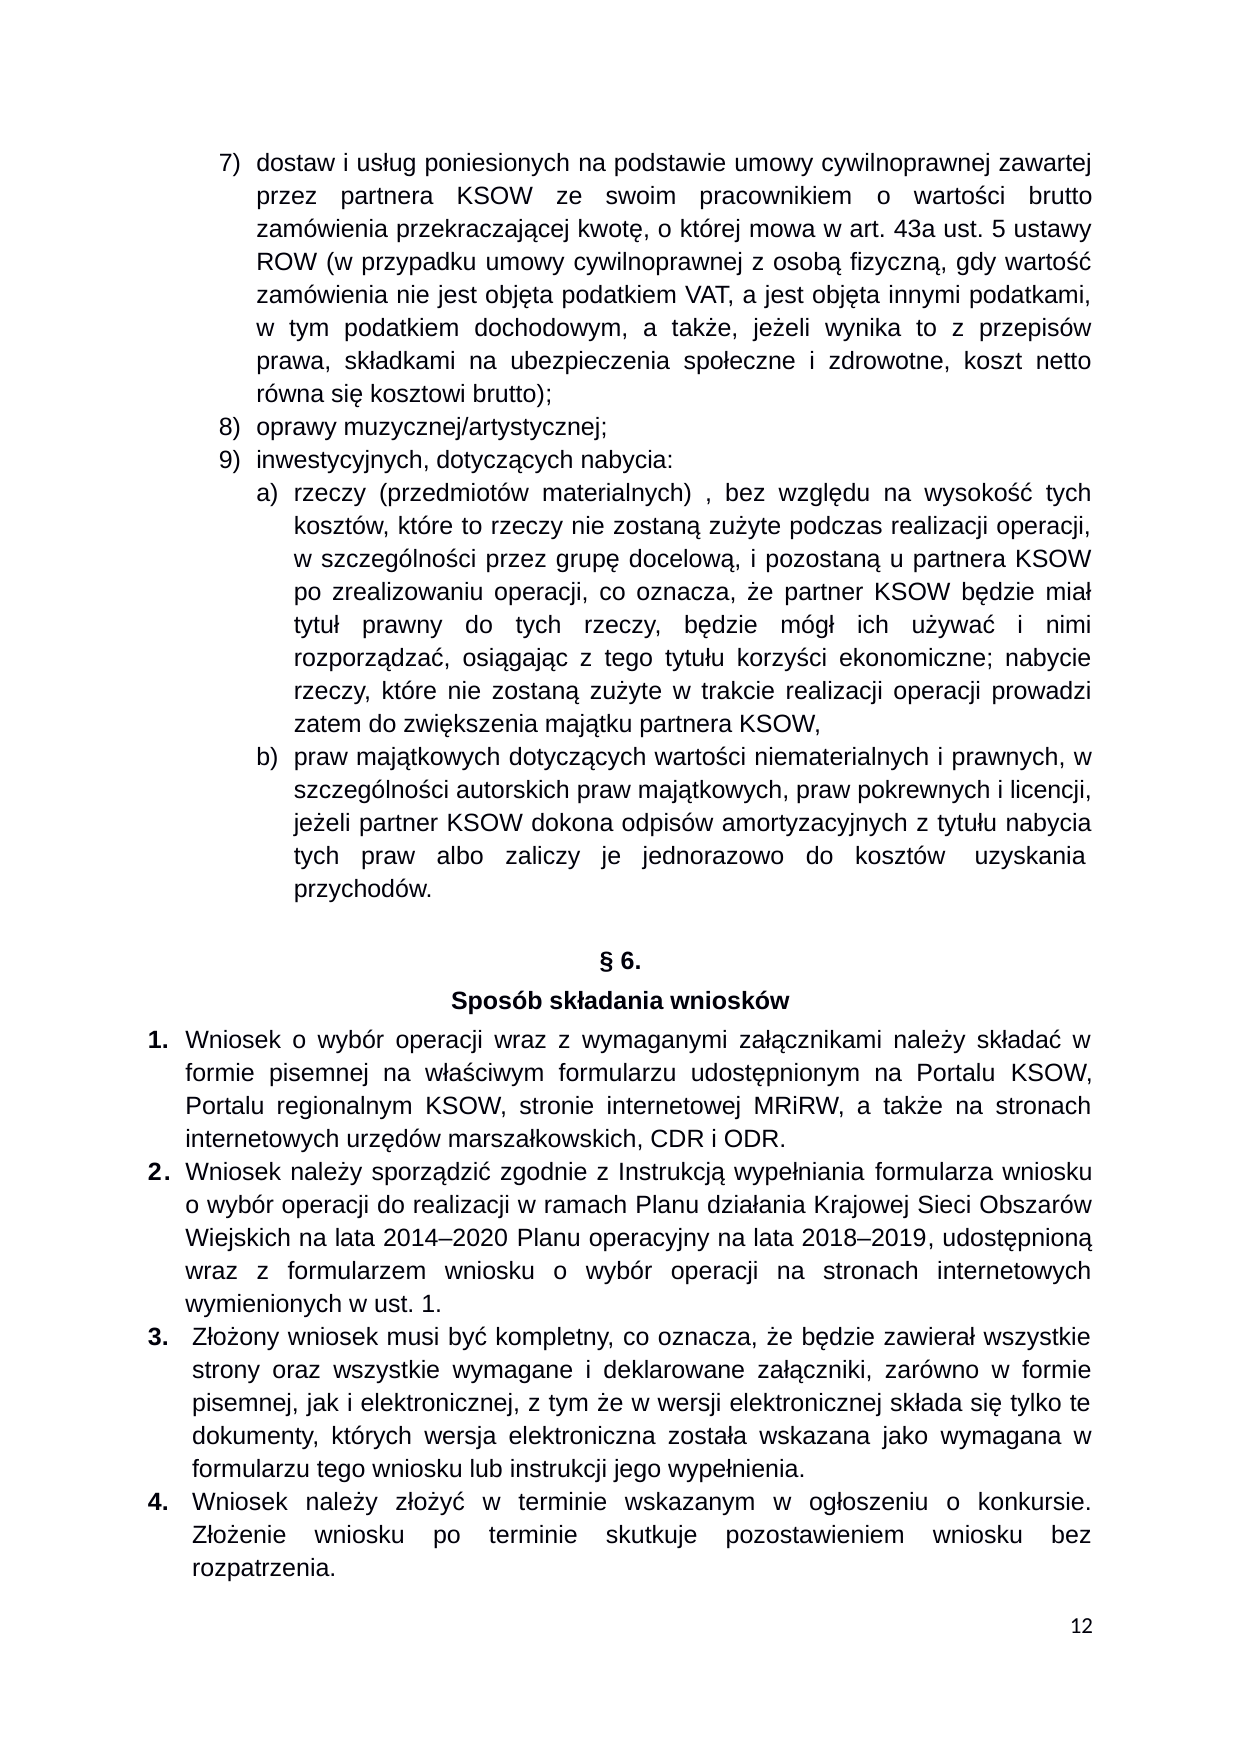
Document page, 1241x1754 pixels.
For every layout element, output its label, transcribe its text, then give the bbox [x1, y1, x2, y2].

text § 6. [148, 946, 1093, 975]
list Wniosek należy złożyć w terminie wskazanym w ogłoszeniu o konkursie. Złożenie wniosku po terminie skutkuje pozostawieniem wniosku bez rozpatrzenia. [148, 1487, 1093, 1582]
list Złożony wniosek musi być kompletny, co oznacza, że będzie zawierał wszystkie strony oraz wszystkie wymagane i deklarowane załączniki, zarówno w formie pisemnej, jak i elektronicznej, z tym że w wersji elektronicznej składa się tylko te dokumenty, których wersja elektroniczna została wskazana jako wymagana w formularzu tego wniosku lub instrukcji jego wypełnienia. [148, 1322, 1093, 1483]
list Wniosek o wybór operacji wraz z wymaganymi załącznikami należy składać w formie pisemnej na właściwym formularzu udostępnionym na Portalu KSOW, Portalu regionalnym KSOW, stronie internetowej MRiRW, a także na stronach internetowych urzędów marszałkowskich, CDR i ODR. [148, 1025, 1093, 1153]
list praw majątkowych dotyczących wartości niematerialnych i prawnych, w szczególności autorskich praw majątkowych, praw pokrewnych i licencji, jeżeli partner KSOW dokona odpisów amortyzacyjnych z tytułu nabycia tych praw albo zaliczy je jednorazowo do kosztów uzyskania przychodów. [256, 742, 1093, 903]
list Wniosek należy sporządzić zgodnie z Instrukcją wypełniania formularza wniosku o wybór operacji do realizacji w ramach Planu działania Krajowej Sieci Obszarów Wiejskich na lata 2014–2020 Planu operacyjny na lata 2018–2019, udostępnioną wraz z formularzem wniosku o wybór operacji na stronach internetowych wymienionych w ust. 1. [148, 1157, 1093, 1318]
list rzeczy (przedmiotów materialnych) , bez względu na wysokość tych kosztów, które to rzeczy nie zostaną zużyte podczas realizacji operacji, w szczególności przez grupę docelową, i pozostaną u partnera KSOW po zrealizowaniu operacji, co oznacza, że partner KSOW będzie miał tytuł prawny do tych rzeczy, będzie mógł ich używać i nimi rozporządzać, osiągając z tego tytułu korzyści ekonomiczne; nabycie rzeczy, które nie zostaną zużyte w trakcie realizacji operacji prowadzi zatem do zwiększenia majątku partnera KSOW, [256, 478, 1093, 738]
list oprawy muzycznej/artystycznej; [218, 412, 1093, 441]
text Sposób składania wniosków [148, 986, 1093, 1014]
list dostaw i usług poniesionych na podstawie umowy cywilnoprawnej zawartej przez partnera KSOW ze swoim pracownikiem o wartości brutto zamówienia przekraczającej kwotę, o której mowa w art. 43a ust. 5 ustawy ROW (w przypadku umowy cywilnoprawnej z osobą fizyczną, gdy wartość zamówienia nie jest objęta podatkiem VAT, a jest objęta innymi podatkami, w tym podatkiem dochodowym, a także, jeżeli wynika to z przepisów prawa, składkami na ubezpieczenia społeczne i zdrowotne, koszt netto równa się kosztowi brutto); [218, 148, 1093, 407]
list inwestycyjnych, dotyczących nabycia: [218, 445, 1093, 473]
